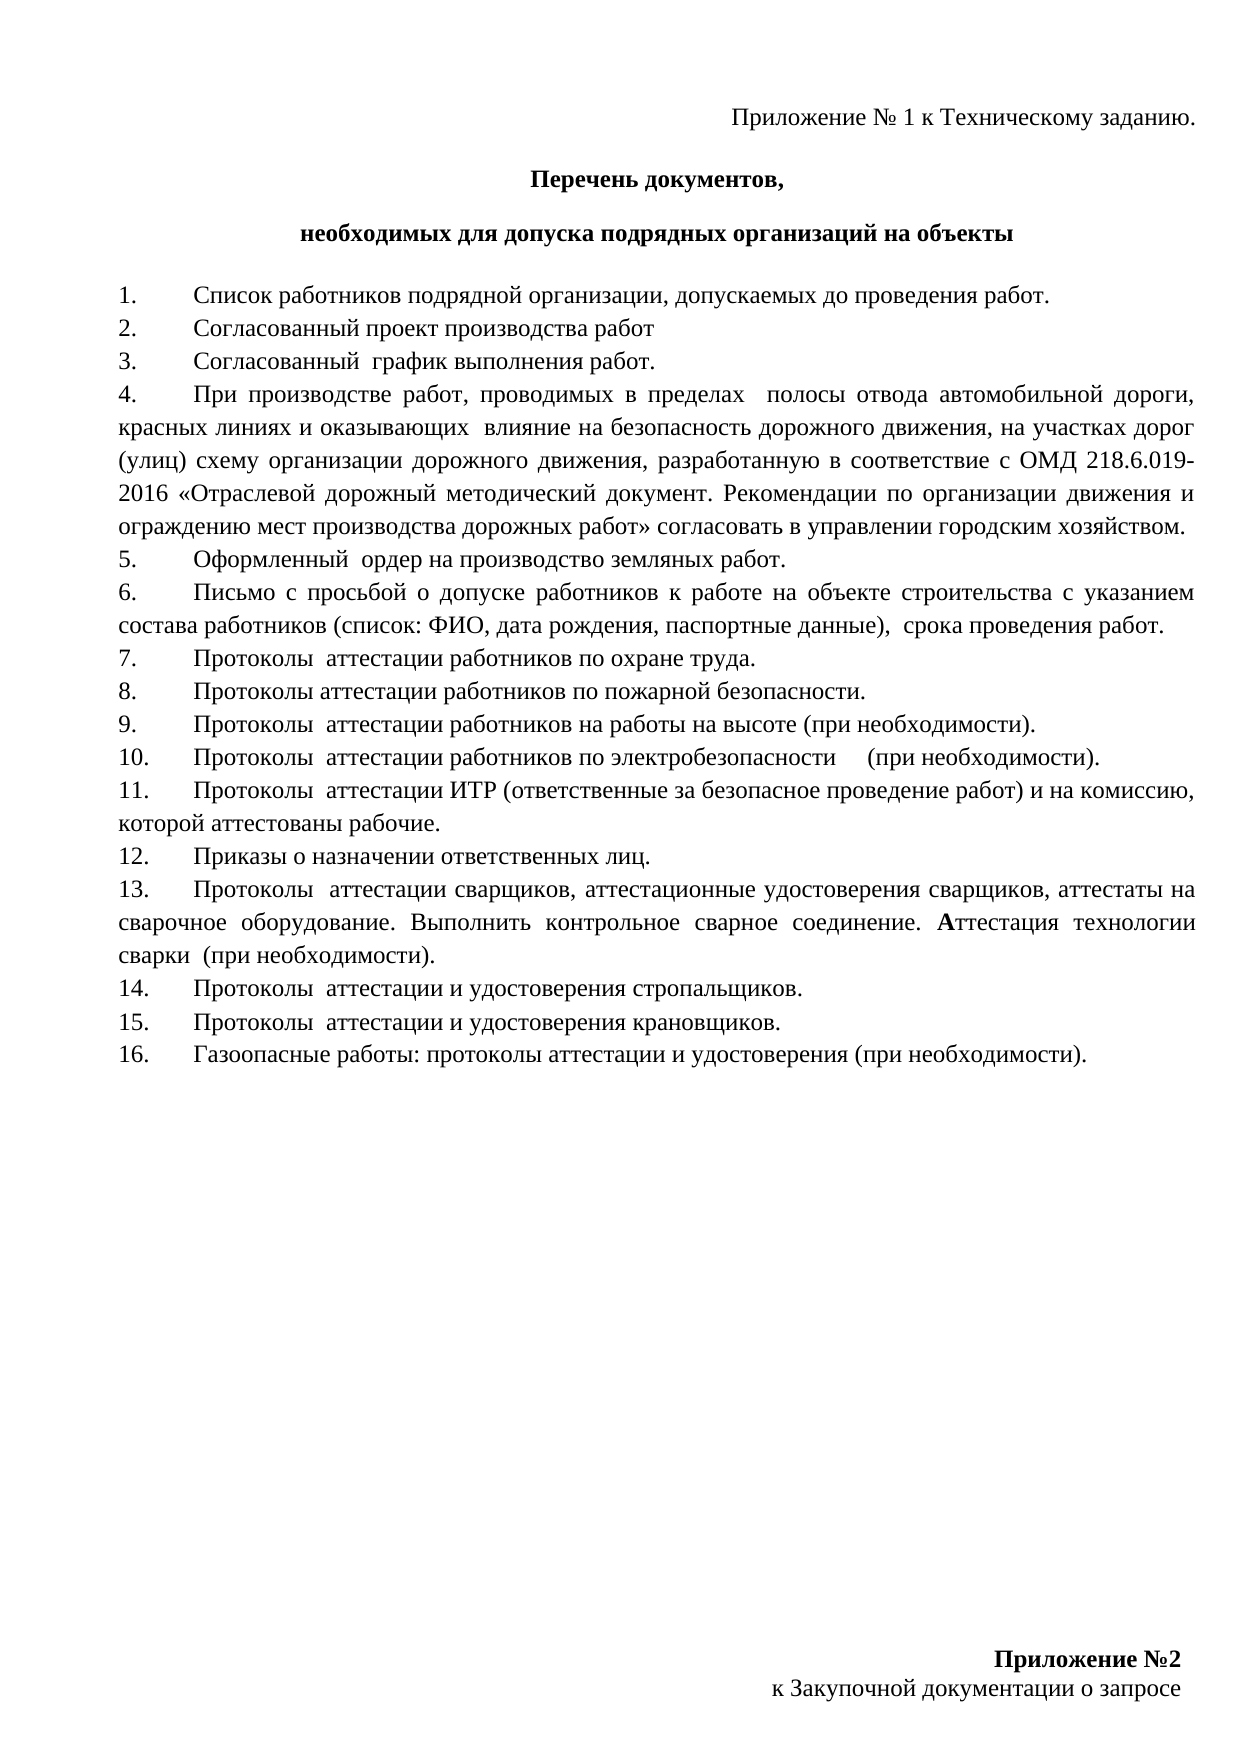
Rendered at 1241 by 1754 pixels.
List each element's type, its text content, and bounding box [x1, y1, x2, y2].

list Протоколы аттестации работников на работы на высоте (при необходимости). [118, 709, 1196, 738]
list При производстве работ, проводимых в пределах полосы отвода автомобильной дороги, красных линиях и оказывающих влияние на безопасность дорожного движения, на участках дорог (улиц) схему организации дорожного движения, разработанную в соответствие с ОМД 218.6.019-2016 «Отраслевой дорожный методический документ. Рекомендации по организации движения и ограждению мест производства дорожных работ» согласовать в управлении городским хозяйством. [118, 379, 1196, 540]
text необходимых для допуска подрядных организаций на объекты [118, 218, 1196, 247]
text Приложение № 1 к Техническому заданию. [118, 102, 1196, 131]
list Протоколы аттестации и удостоверения крановщиков. [118, 1007, 1196, 1035]
list Газоопасные работы: протоколы аттестации и удостоверения (при необходимости). [118, 1039, 1196, 1068]
list Приказы о назначении ответственных лиц. [118, 841, 1196, 870]
list Согласованный график выполнения работ. [118, 346, 1196, 375]
list Протоколы аттестации работников по пожарной безопасности. [118, 676, 1196, 705]
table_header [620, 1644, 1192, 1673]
list Протоколы аттестации работников по охране труда. [118, 643, 1196, 672]
text Перечень документов, [118, 164, 1196, 193]
list Протоколы аттестации и удостоверения стропальщиков. [118, 973, 1196, 1002]
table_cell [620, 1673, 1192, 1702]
list Протоколы аттестации ИТР (ответственные за безопасное проведение работ) и на комиссию, которой аттестованы рабочие. [118, 775, 1196, 837]
list Письмо с просьбой о допуске работников к работе на объекте строительства с указанием состава работников (список: ФИО, дата рождения, паспортные данные), срока проведения работ. [118, 577, 1196, 639]
list Согласованный проект производства работ [118, 313, 1196, 342]
list Список работников подрядной организации, допускаемых до проведения работ. [118, 280, 1196, 309]
list Оформленный ордер на производство земляных работ. [118, 544, 1196, 573]
list Протоколы аттестации работников по электробезопасности (при необходимости). [118, 742, 1196, 771]
list Протоколы аттестации сварщиков, аттестационные удостоверения сварщиков, аттестаты на сварочное оборудование. Выполнить контрольное сварное соединение. Аттестация технологии сварки (при необходимости). [118, 874, 1196, 969]
